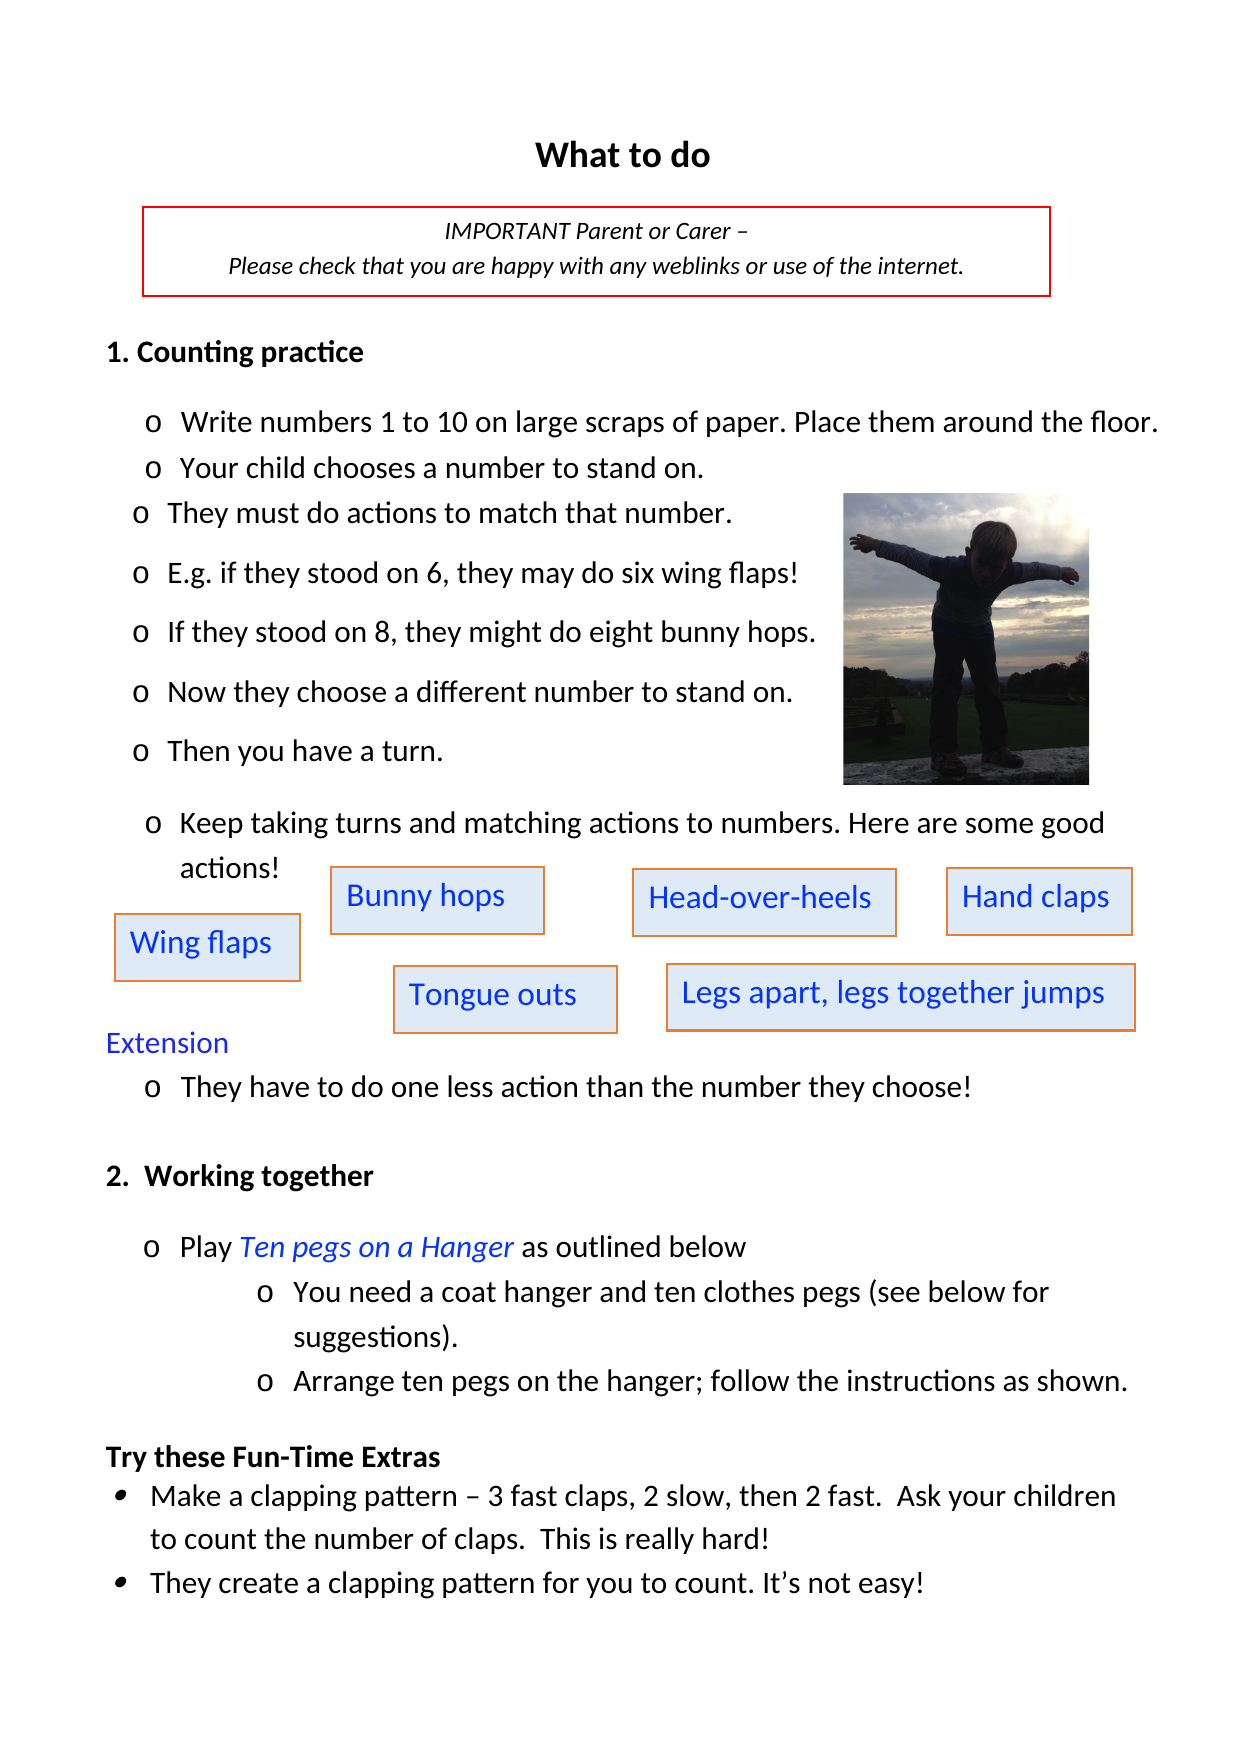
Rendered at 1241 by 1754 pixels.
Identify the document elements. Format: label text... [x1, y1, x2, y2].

list Play Ten pegs on a Hanger as outlined below [142, 1227, 1140, 1266]
list Make a clapping pattern – 3 fast claps, 2 slow, then 2 fast. Ask your children to count the number of claps. This is really hard! [112, 1476, 1140, 1557]
list Write numbers 1 to 10 on large scraps of paper. Place them around the floor. [144, 402, 1169, 442]
table_header [832, 493, 1127, 788]
list You need a coat hanger and ten clothes pegs (see below for suggestions). [256, 1272, 1140, 1356]
text 1. Counting practice [106, 332, 1140, 370]
table_header They must do actions to match that number. E.g. if they stood on 6, they may do six wing flaps! If they stood on 8, they might do eight bunny hops. Now they choose a different number to stand on. Then you have a turn. [94, 493, 832, 788]
list Arrange ten pegs on the hanger; follow the instructions as shown. [256, 1361, 1140, 1401]
text 2. Working together [106, 1157, 1140, 1195]
list They create a clapping pattern for you to count. It’s not easy! [112, 1563, 1140, 1601]
text What to do [106, 131, 1140, 177]
picture [843, 493, 1090, 785]
list Your child chooses a number to stand on. [144, 448, 1140, 487]
text Try these Fun-Time Extras [106, 1437, 1140, 1476]
text Extension [106, 1023, 1140, 1062]
list Keep taking turns and matching actions to numbers. Here are some good actions! [144, 803, 1140, 887]
list They have to do one less action than the number they choose! [143, 1067, 1140, 1107]
